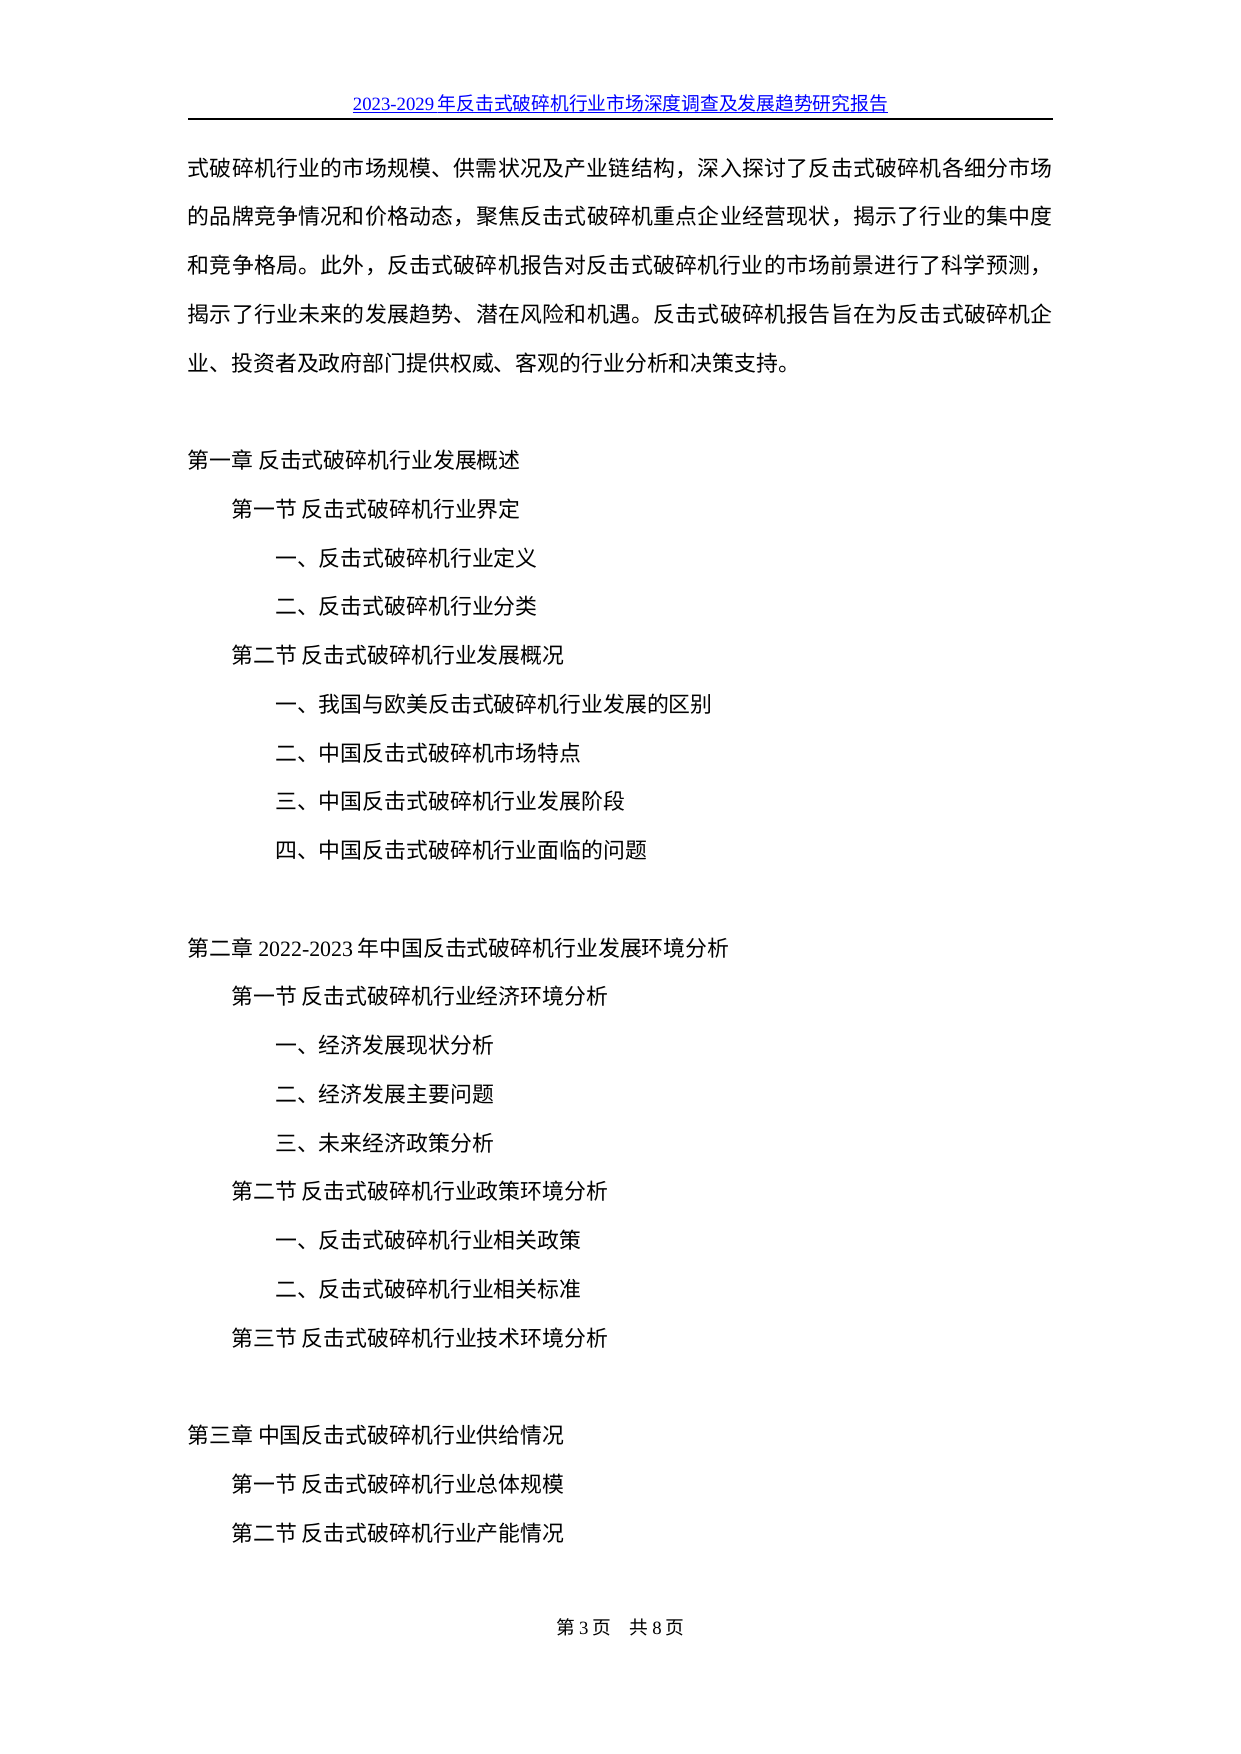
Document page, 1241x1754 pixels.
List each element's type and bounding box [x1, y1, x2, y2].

text [187, 150, 1053, 1548]
